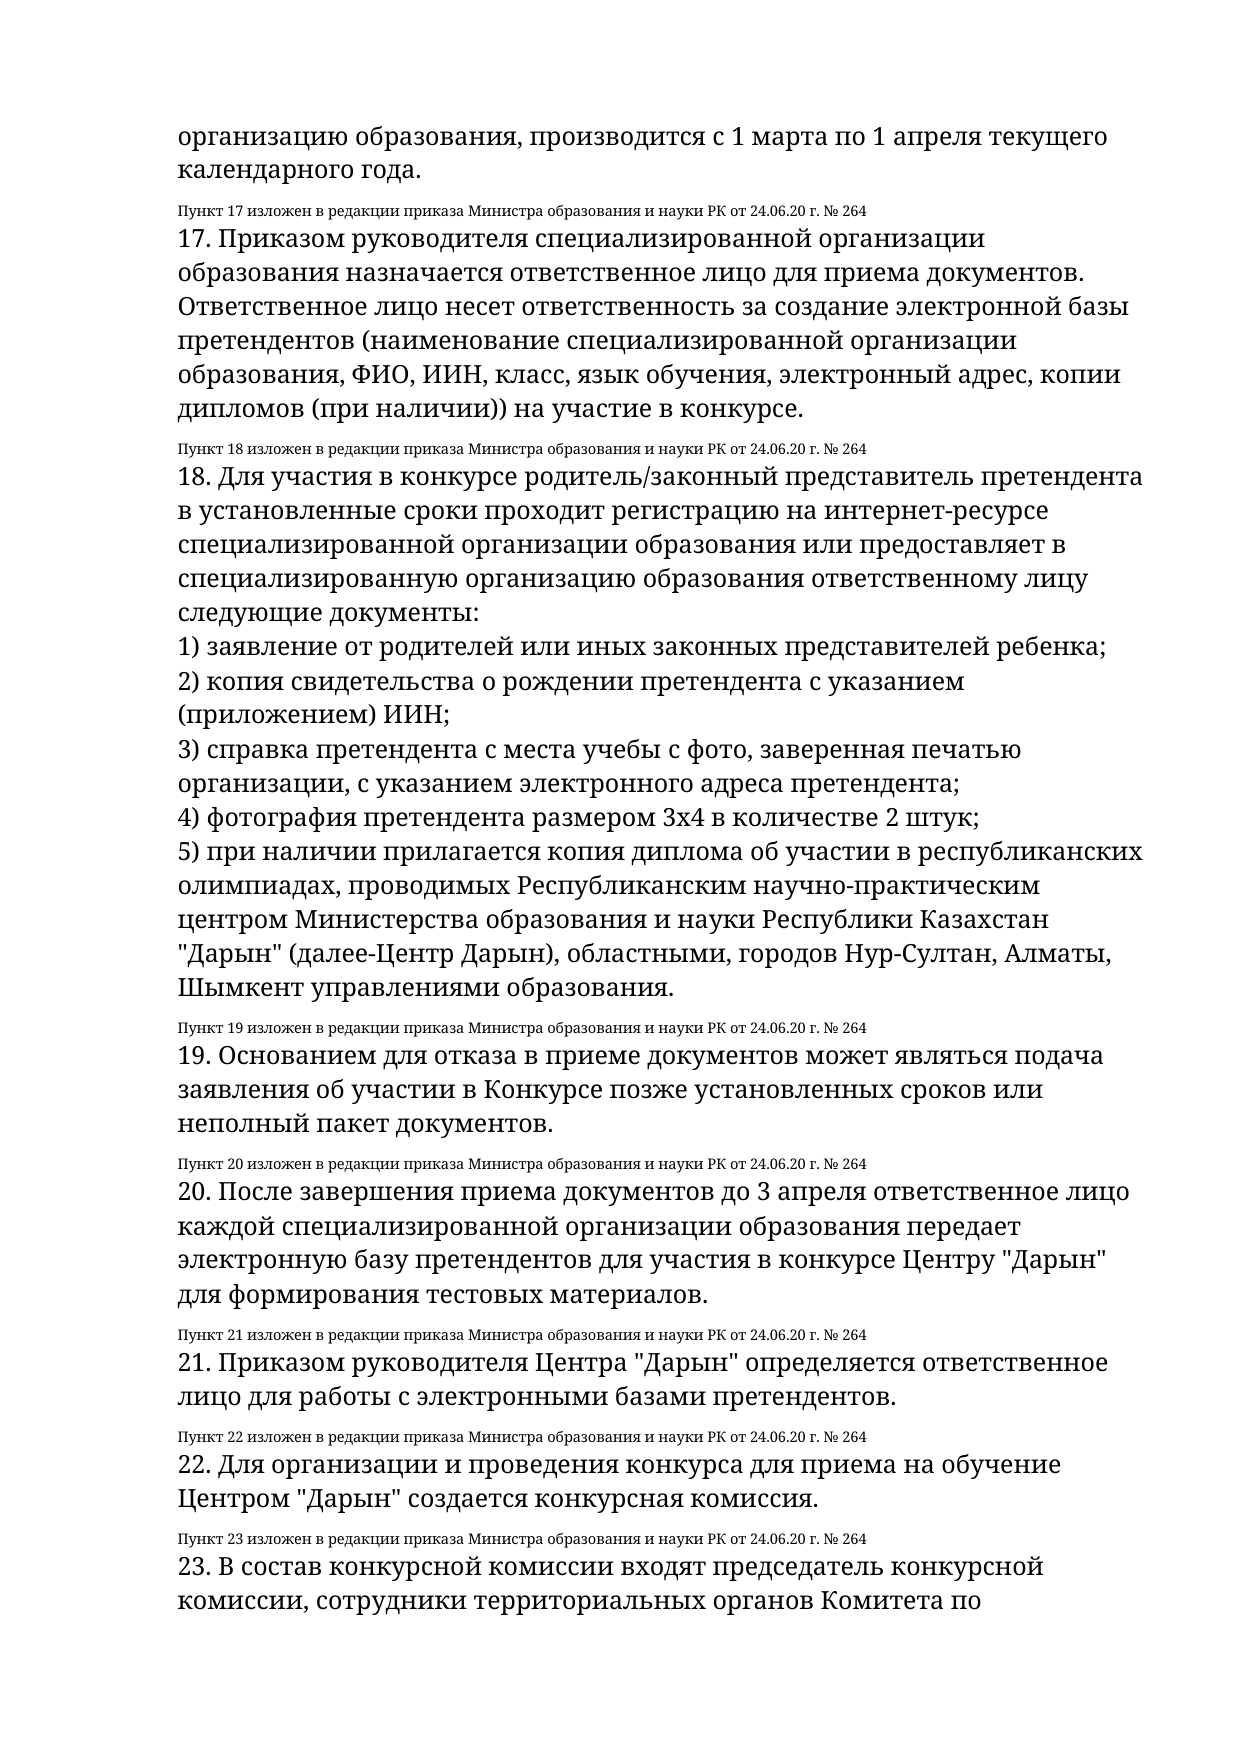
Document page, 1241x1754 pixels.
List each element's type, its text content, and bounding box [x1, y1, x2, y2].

text Пункт 19 изложен в редакции приказа Министра образования и науки РК от 24.06.20 г. № 264 [177, 1004, 1152, 1038]
text Пункт 20 изложен в редакции приказа Министра образования и науки РК от 24.06.20 г. № 264 [177, 1140, 1152, 1174]
text 21. Приказом руководителя Центра "Дарын" определяется ответственное лицо для работы с электронными базами претендентов. [177, 1344, 1152, 1412]
text Пункт 21 изложен в редакции приказа Министра образования и науки РК от 24.06.20 г. № 264 [177, 1310, 1152, 1344]
text 1) заявление от родителей или иных законных представителей ребенка; [177, 629, 1152, 663]
text 22. Для организации и проведения конкурса для приема на обучение Центром "Дарын" создается конкурсная комиссия. [177, 1447, 1152, 1515]
text Пункт 18 изложен в редакции приказа Министра образования и науки РК от 24.06.20 г. № 264 [177, 425, 1152, 459]
text 17. Приказом руководителя специализированной организации образования назначается ответственное лицо для приема документов. Ответственное лицо несет ответственность за создание электронной базы претендентов (наименование специализированной организации образования, ФИО, ИИН, класс, язык обучения, электронный адрес, копии дипломов (при наличии)) на участие в конкурсе. [177, 220, 1152, 425]
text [177, 118, 1152, 186]
text 3) справка претендента с места учебы с фото, заверенная печатью организации, с указанием электронного адреса претендента; [177, 731, 1152, 799]
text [177, 1549, 1152, 1617]
text 20. После завершения приема документов до 3 апреля ответственное лицо каждой специализированной организации образования передает электронную базу претендентов для участия в конкурсе Центру "Дарын" для формирования тестовых материалов. [177, 1174, 1152, 1310]
text Пункт 22 изложен в редакции приказа Министра образования и науки РК от 24.06.20 г. № 264 [177, 1412, 1152, 1447]
text 2) копия свидетельства о рождении претендента с указанием (приложением) ИИН; [177, 663, 1152, 731]
text 5) при наличии прилагается копия диплома об участии в республиканских олимпиадах, проводимых Республиканским научно-практическим центром Министерства образования и науки Республики Казахстан "Дарын" (далее-Центр Дарын), областными, городов Нур-Султан, Алматы, Шымкент управлениями образования. [177, 833, 1152, 1004]
text 18. Для участия в конкурсе родитель/законный представитель претендента в установленные сроки проходит регистрацию на интернет-ресурсе специализированной организации образования или предоставляет в специализированную организацию образования ответственному лицу следующие документы: [177, 459, 1152, 629]
text Пункт 17 изложен в редакции приказа Министра образования и науки РК от 24.06.20 г. № 264 [177, 186, 1152, 220]
text 19. Основанием для отказа в приеме документов может являться подача заявления об участии в Конкурсе позже установленных сроков или неполный пакет документов. [177, 1038, 1152, 1140]
text Пункт 23 изложен в редакции приказа Министра образования и науки РК от 24.06.20 г. № 264 [177, 1515, 1152, 1549]
text 4) фотография претендента размером 3х4 в количестве 2 штук; [177, 799, 1152, 833]
